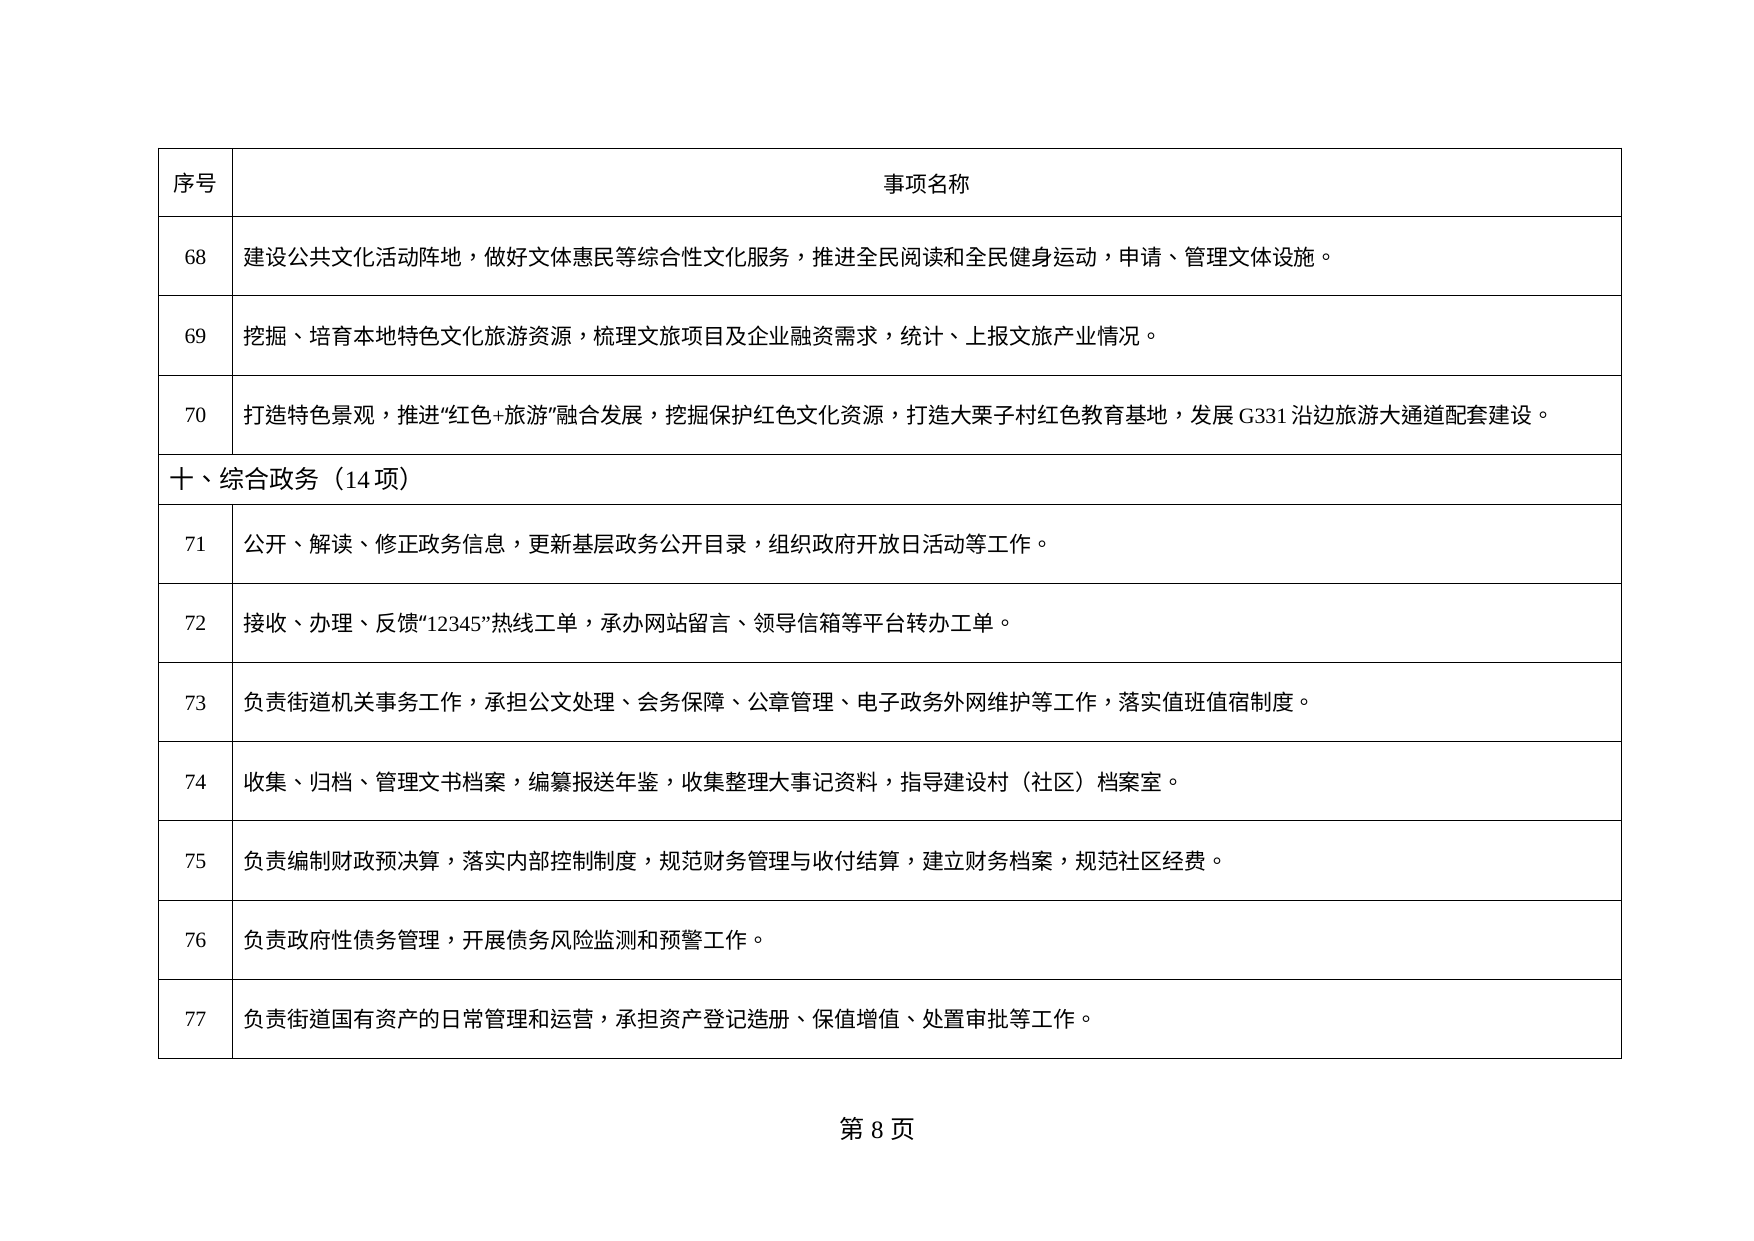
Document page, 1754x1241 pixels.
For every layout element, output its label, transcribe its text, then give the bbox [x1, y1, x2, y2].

table_cell 公开、解读、修正政务信息，更新基层政务公开目录，组织政府开放日活动等工作。 [233, 505, 1621, 583]
table_cell 75 [159, 821, 232, 899]
table_cell 69 [159, 296, 232, 374]
table_cell 打造特色景观，推进“红色+旅游”融合发展，挖掘保护红色文化资源，打造大栗子村红色教育基地，发展G331沿边旅游大通道配套建设。 [233, 376, 1621, 454]
table_cell 77 [159, 980, 232, 1058]
table_cell 76 [159, 901, 232, 979]
table_cell 挖掘、培育本地特色文化旅游资源，梳理文旅项目及企业融资需求，统计、上报文旅产业情况。 [233, 296, 1621, 374]
table_cell 接收、办理、反馈“12345”热线工单，承办网站留言、领导信箱等平台转办工单。 [233, 584, 1621, 662]
table_cell 73 [159, 663, 232, 741]
table_cell 71 [159, 505, 232, 583]
table_header 事项名称 [233, 149, 1621, 216]
table_cell 负责编制财政预决算，落实内部控制制度，规范财务管理与收付结算，建立财务档案，规范社区经费。 [233, 821, 1621, 899]
table_cell 负责街道机关事务工作，承担公文处理、会务保障、公章管理、电子政务外网维护等工作，落实值班值宿制度。 [233, 663, 1621, 741]
table_cell 68 [159, 217, 232, 295]
table_cell 建设公共文化活动阵地，做好文体惠民等综合性文化服务，推进全民阅读和全民健身运动，申请、管理文体设施。 [233, 217, 1621, 295]
table_cell 72 [159, 584, 232, 662]
table_cell 负责政府性债务管理，开展债务风险监测和预警工作。 [233, 901, 1621, 979]
table_cell 十、综合政务（14项） [159, 455, 1621, 504]
table_cell 70 [159, 376, 232, 454]
table_header 序号 [159, 149, 232, 216]
table_cell 74 [159, 742, 232, 820]
table_cell 负责街道国有资产的日常管理和运营，承担资产登记造册、保值增值、处置审批等工作。 [233, 980, 1621, 1058]
table_cell 收集、归档、管理文书档案，编纂报送年鉴，收集整理大事记资料，指导建设村（社区）档案室。 [233, 742, 1621, 820]
